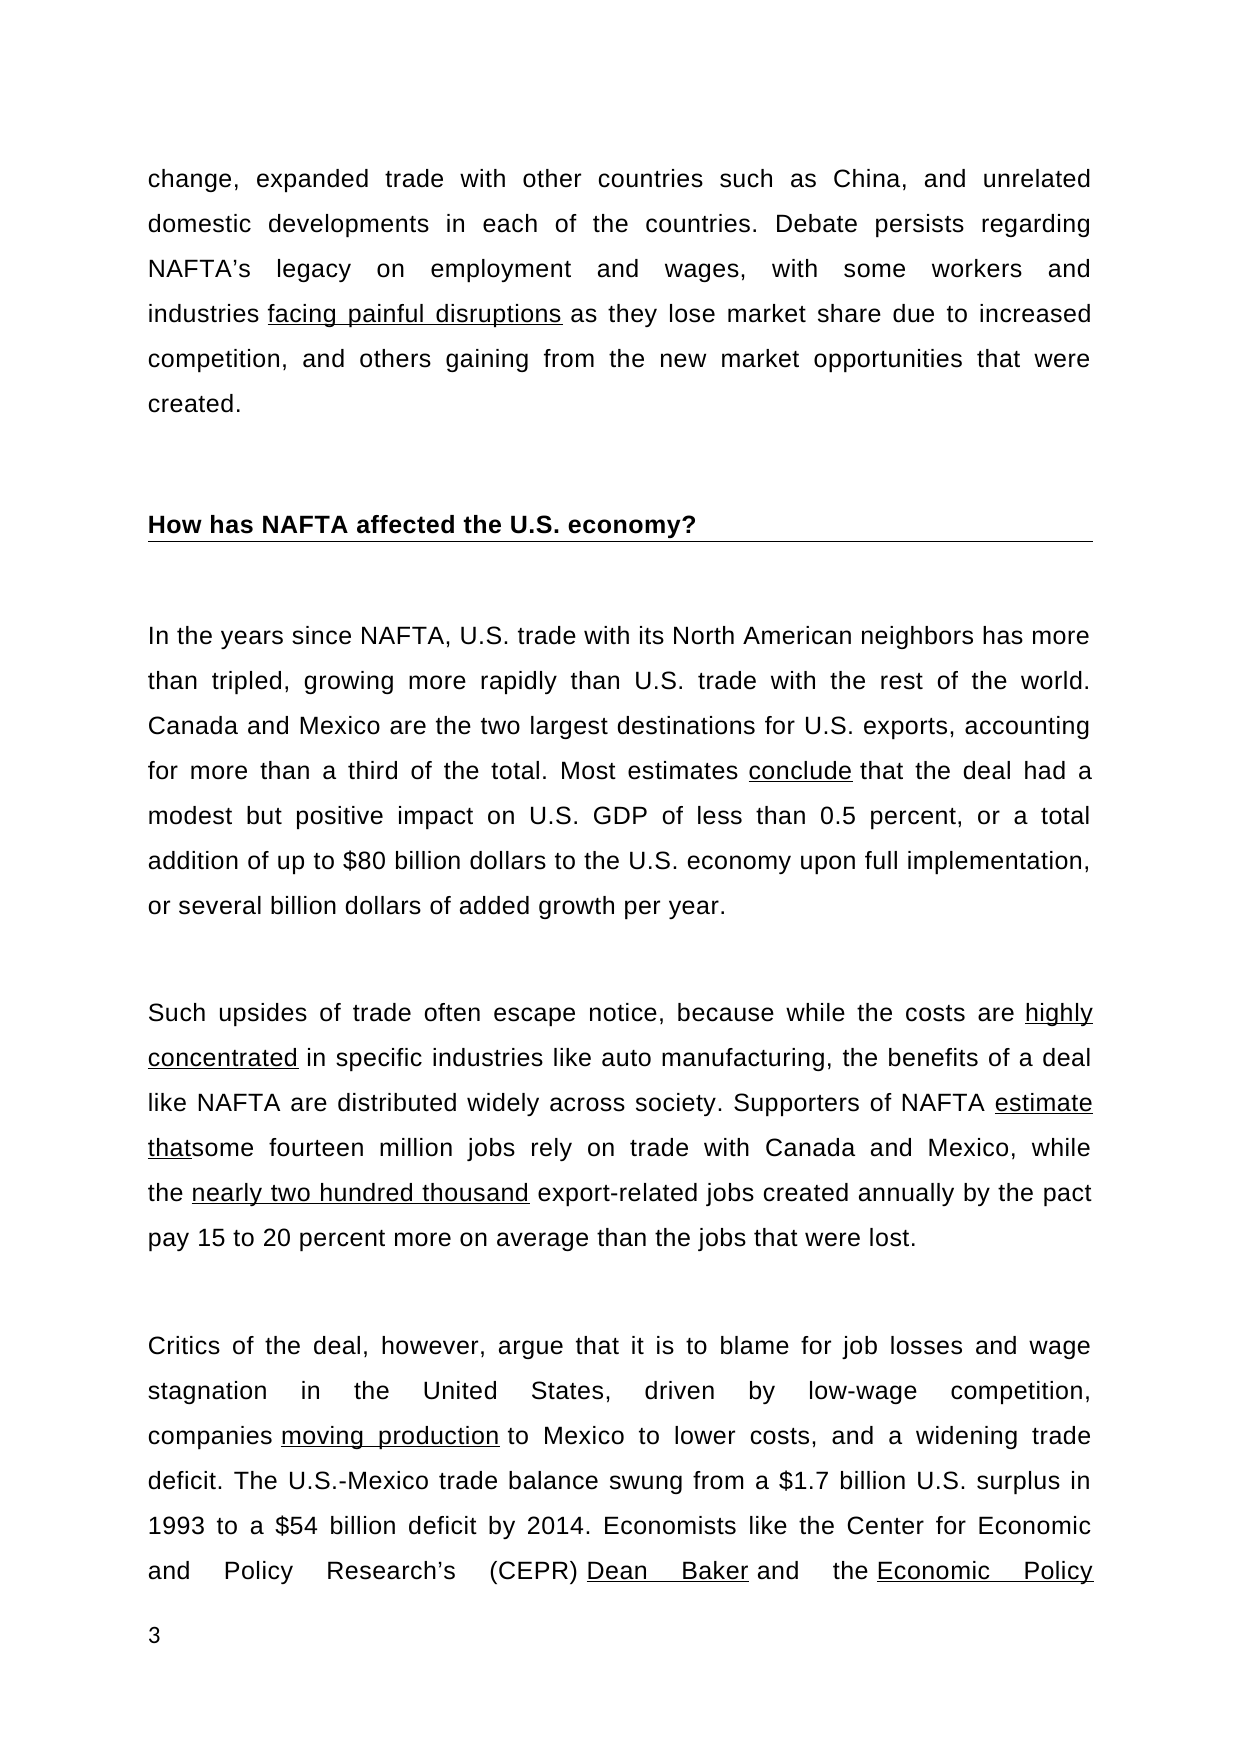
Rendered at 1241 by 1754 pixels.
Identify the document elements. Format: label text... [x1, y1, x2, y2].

text In the years since NAFTA, U.S. trade with its North American neighbors has more than tripled, growing more rapidly than U.S. trade with the rest of the world. Canada and Mexico are the two largest destinations for U.S. exports, accounting for more than a third of the total. Most estimates conclude that the deal had a modest but positive impact on U.S. GDP of less than 0.5 percent, or a total addition of up to $80 billion dollars to the U.S. economy upon full implementation, or several billion dollars of added growth per year. [148, 604, 1093, 919]
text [148, 148, 1093, 418]
text How has NAFTA affected the U.S. economy? [148, 509, 1093, 541]
text Such upsides of trade often escape notice, because while the costs are highly concentrated in specific industries like auto manufacturing, the benefits of a deal like NAFTA are distributed widely across society. Supporters of NAFTA estimate thatsome fourteen million jobs rely on trade with Canada and Mexico, while the nearly two hundred thousand export-related jobs created annually by the pact pay 15 to 20 percent more on average than the jobs that were lost. [148, 982, 1093, 1252]
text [148, 1314, 1093, 1584]
